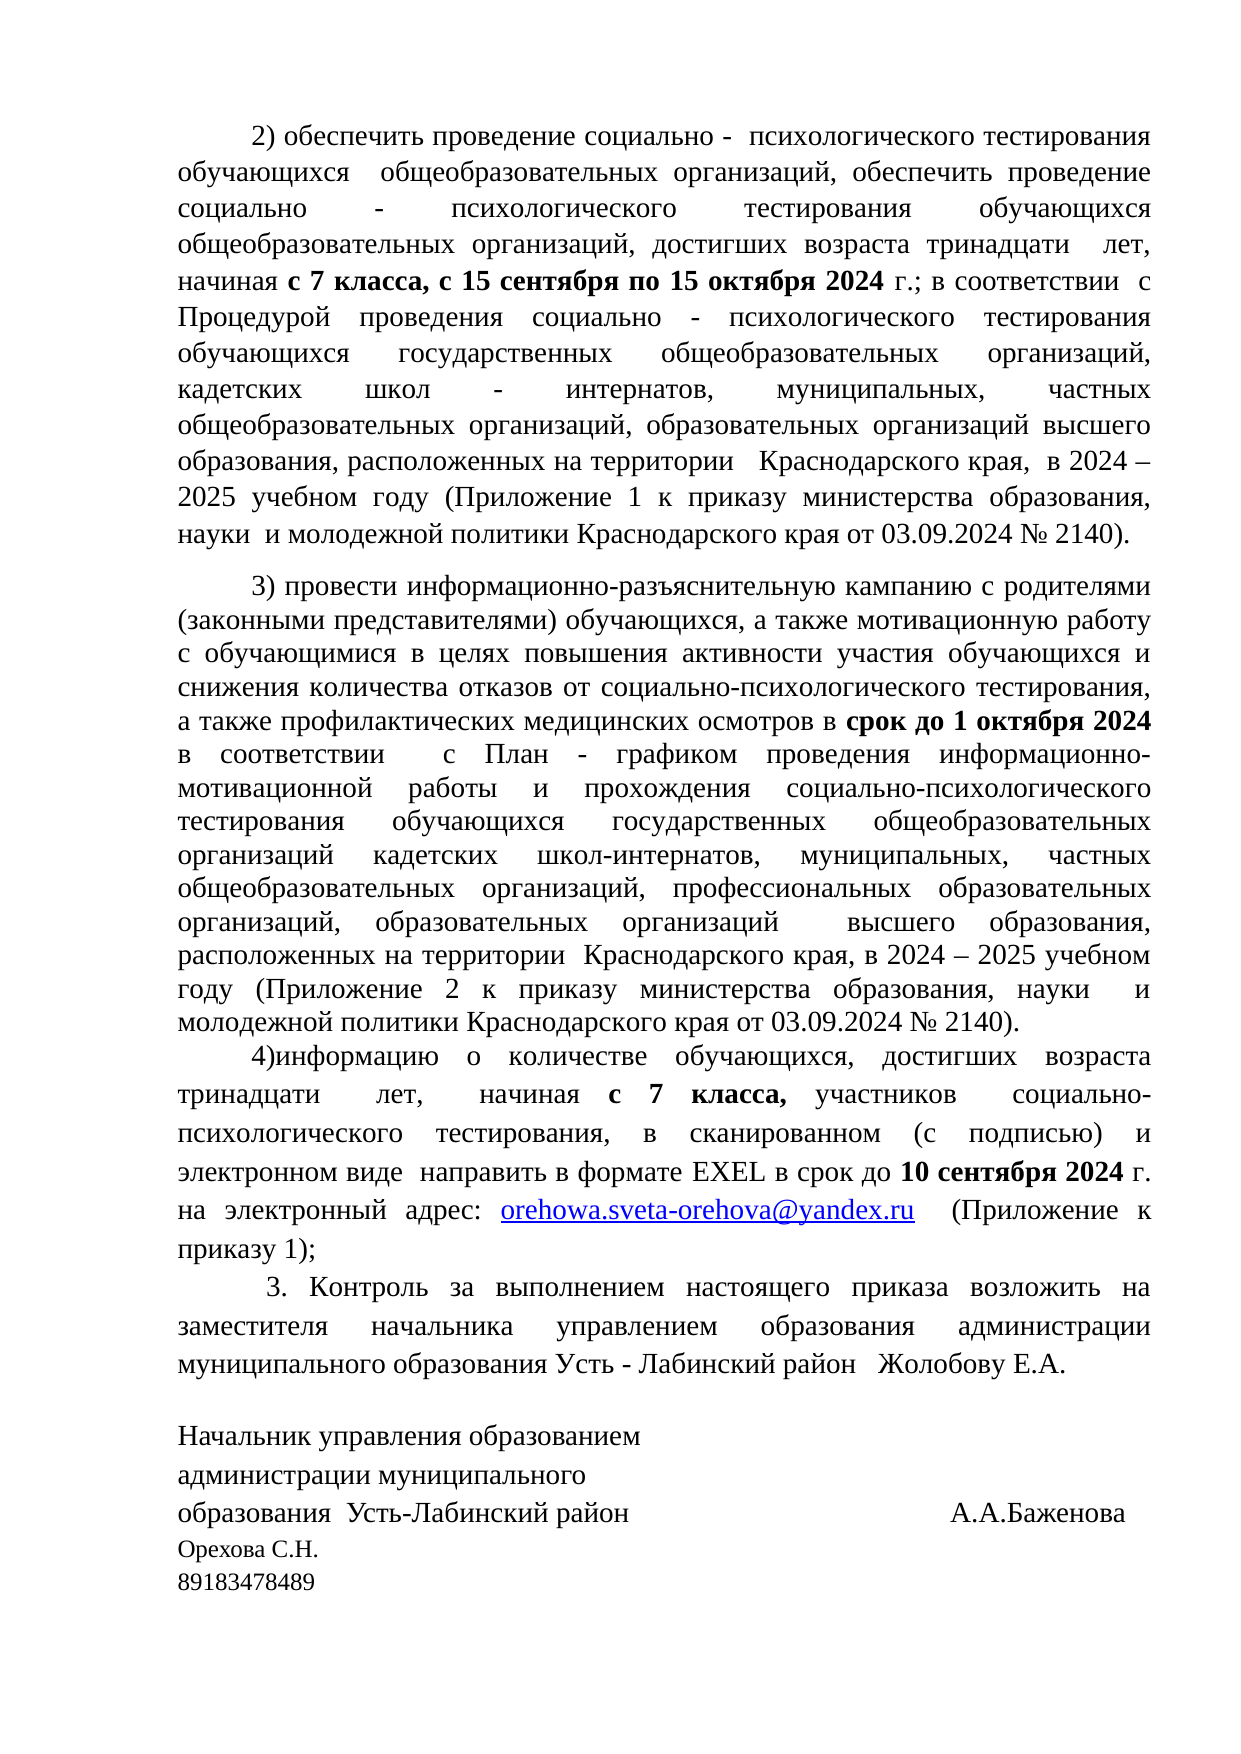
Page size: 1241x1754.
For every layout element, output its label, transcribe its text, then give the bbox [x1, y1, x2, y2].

text 89183478489 [177, 1567, 1152, 1596]
text 4)информацию о количестве обучающихся, достигших возраста тринадцати лет, начиная с 7 класса, участников социально-психологического тестирования, в сканированном (с подписью) и электронном виде направить в формате EXEL в срок до 10 сентября 2024 г. на электронный адрес: orehowa.sveta-orehova@yandex.ru (Приложение к приказу 1); [177, 1038, 1152, 1264]
text 3. Контроль за выполнением настоящего приказа возложить на заместителя начальника управлением образования администрации муниципального образования Усть - Лабинский район Жолобову Е.А. [177, 1269, 1152, 1380]
text Начальник управления образованием [177, 1418, 1152, 1452]
text 2) обеспечить проведение социально - психологического тестирования обучающихся общеобразовательных организаций, обеспечить проведение социально - психологического тестирования обучающихся общеобразовательных организаций, достигших возраста тринадцати лет, начиная с 7 класса, с 15 сентября по 15 октября 2024 г.; в соответствии с Процедурой проведения социально - психологического тестирования обучающихся государственных общеобразовательных организаций, кадетских школ - интернатов, муниципальных, частных общеобразовательных организаций, образовательных организаций высшего образования, расположенных на территории Краснодарского края, в 2024 – 2025 учебном году (Приложение 1 к приказу министерства образования, науки и молодежной политики Краснодарского края от 03.09.2024 № 2140). [177, 118, 1152, 549]
text администрации муниципального [177, 1457, 1152, 1491]
text образования Усть-Лабинский район А.А.Баженова [177, 1496, 1152, 1529]
text 3) провести информационно-разъяснительную кампанию с родителями (законными представителями) обучающихся, а также мотивационную работу с обучающимися в целях повышения активности участия обучающихся и снижения количества отказов от социально-психологического тестирования, а также профилактических медицинских осмотров в срок до 1 октября 2024 в соответствии с План - графиком проведения информационно-мотивационной работы и прохождения социально-психологического тестирования обучающихся государственных общеобразовательных организаций кадетских школ-интернатов, муниципальных, частных общеобразовательных организаций, профессиональных образовательных организаций, образовательных организаций высшего образования, расположенных на территории Краснодарского края, в 2024 – 2025 учебном году (Приложение 2 к приказу министерства образования, науки и молодежной политики Краснодарского края от 03.09.2024 № 2140). [177, 568, 1152, 1038]
text Орехова С.Н. [177, 1534, 1152, 1563]
